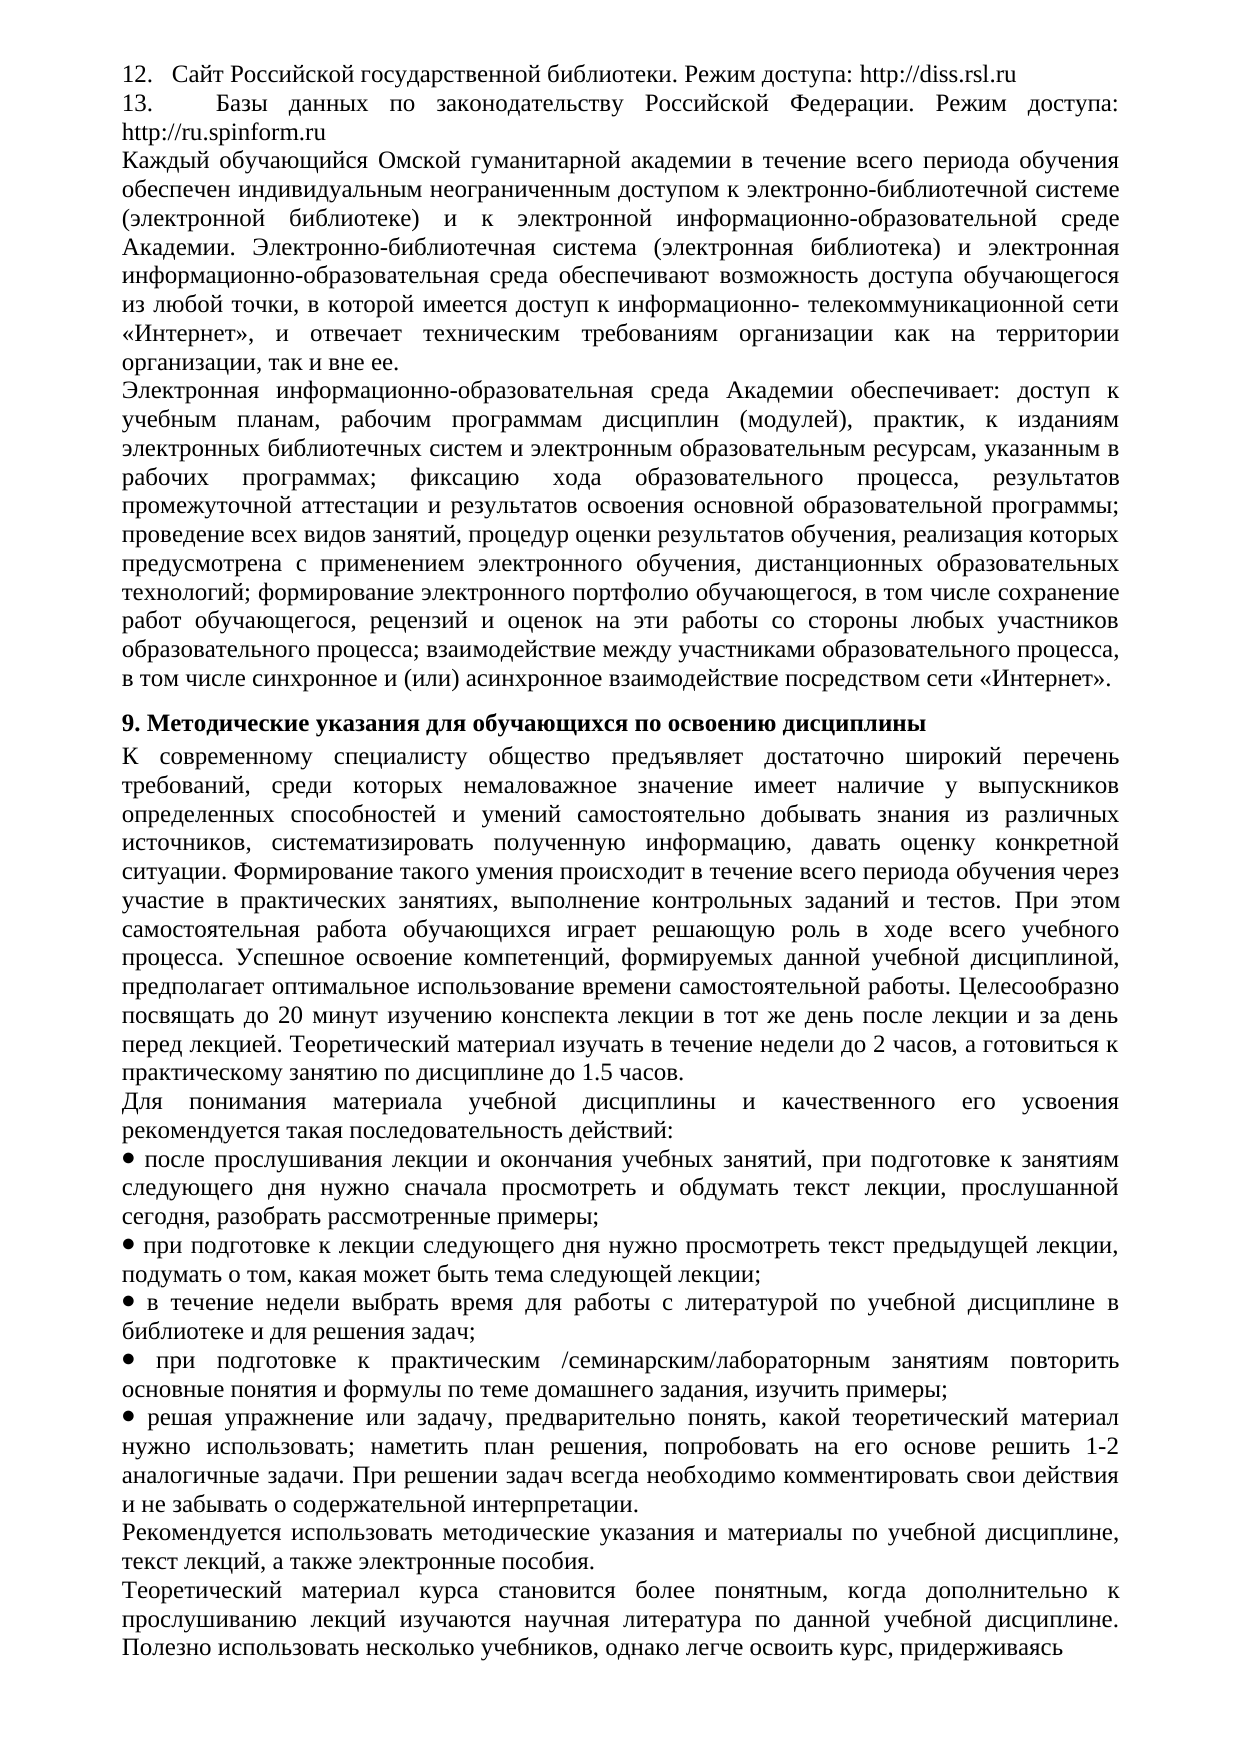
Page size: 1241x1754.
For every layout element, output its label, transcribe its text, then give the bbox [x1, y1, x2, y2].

table_header 12. Сайт Российской государственной библиотеки. Режим доступа: http://diss.rsl.ru 13. Базы данных по законодательству Российской Федерации. Режим доступа: http://ru.spinform.ru Каждый обучающийся Омской гуманитарной академии в течение всего периода обучения обеспечен индивидуальным неограниченным доступом к электронно-библиотечной системе (электронной библиотеке) и к электронной информационно-образовательной среде Академии. Электронно-библиотечная система (электронная библиотека) и электронная информационно-образовательная среда обеспечивают возможность доступа обучающегося из любой точки, в которой имеется доступ к информационно- телекоммуникационной сети «Интернет», и отвечает техническим требованиям организации как на территории организации, так и вне ее. Электронная информационно-образовательная среда Академии обеспечивает: доступ к учебным планам, рабочим программам дисциплин (модулей), практик, к изданиям электронных библиотечных систем и электронным образовательным ресурсам, указанным в рабочих программах; фиксацию хода образовательного процесса, результатов промежуточной аттестации и результатов освоения основной образовательной программы; проведение всех видов занятий, процедур оценки результатов обучения, реализация которых предусмотрена с применением электронного обучения, дистанционных образовательных технологий; формирование электронного портфолио обучающегося, в том числе сохранение работ обучающегося, рецензий и оценок на эти работы со стороны любых участников образовательного процесса; взаимодействие между участниками образовательного процесса, в том числе синхронное и (или) асинхронное взаимодействие посредством сети «Интернет». [118, 59, 1124, 708]
table_cell 9. Методические указания для обучающихся по освоению дисциплины [118, 709, 1124, 741]
table_cell К современному специалисту общество предъявляет достаточно широкий перечень требований, среди которых немаловажное значение имеет наличие у выпускников определенных способностей и умений самостоятельно добывать знания из различных источников, систематизировать полученную информацию, давать оценку конкретной ситуации. Формирование такого умения происходит в течение всего периода обучения через участие в практических занятиях, выполнение контрольных заданий и тестов. При этом самостоятельная работа обучающихся играет решающую роль в ходе всего учебного процесса. Успешное освоение компетенций, формируемых данной учебной дисциплиной, предполагает оптимальное использование времени самостоятельной работы. Целесообразно посвящать до 20 минут изучению конспекта лекции в тот же день после лекции и за день перед лекцией. Теоретический материал изучать в течение недели до 2 часов, а готовиться к практическому занятию по дисциплине до 1.5 часов. Для понимания материала учебной дисциплины и качественного его усвоения рекомендуется такая последовательность действий: ⦁ после прослушивания лекции и окончания учебных занятий, при подготовке к занятиям следующего дня нужно сначала просмотреть и обдумать текст лекции, прослушанной сегодня, разобрать рассмотренные примеры; ⦁ при подготовке к лекции следующего дня нужно просмотреть текст предыдущей лекции, подумать о том, какая может быть тема следующей лекции; ⦁ в течение недели выбрать время для работы с литературой по учебной дисциплине в библиотеке и для решения задач; ⦁ при подготовке к практическим /семинарским/лабораторным занятиям повторить основные понятия и формулы по теме домашнего задания, изучить примеры; ⦁ решая упражнение или задачу, предварительно понять, какой теоретический материал нужно использовать; наметить план решения, попробовать на его основе решить 1-2 аналогичные задачи. При решении задач всегда необходимо комментировать свои действия и не забывать о содержательной интерпретации. Рекомендуется использовать методические указания и материалы по учебной дисциплине, текст лекций, а также электронные пособия. Теоретический материал курса становится более понятным, когда дополнительно к прослушиванию лекций изучаются научная литература по данной учебной дисциплине. Полезно использовать несколько учебников, однако легче освоить курс, придерживаясь [118, 741, 1124, 1662]
